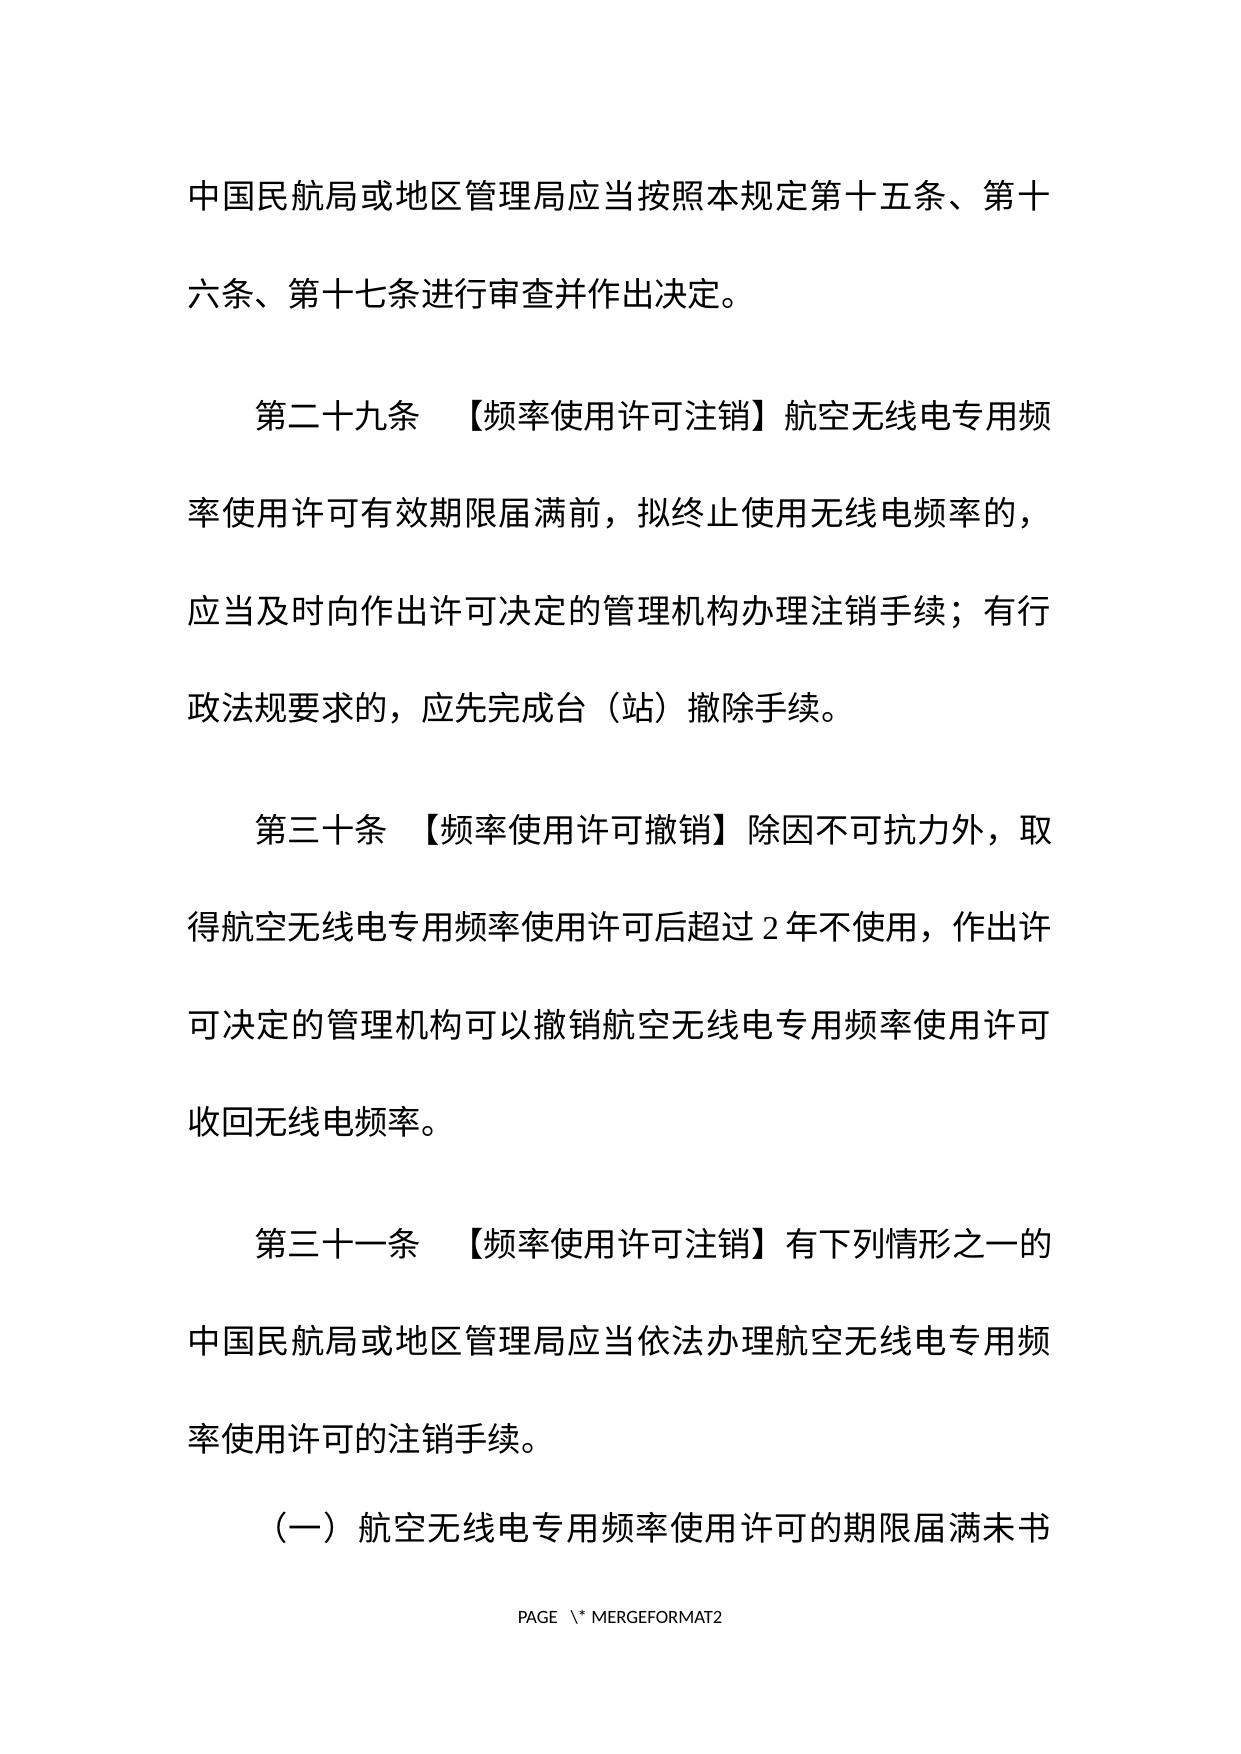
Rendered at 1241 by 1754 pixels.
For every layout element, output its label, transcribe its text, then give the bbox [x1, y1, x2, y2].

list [187, 1493, 1053, 1558]
list 【频率使用许可注销】航空无线电专用频率使用许可有效期限届满前，拟终止使用无线电频率的，应当及时向作出许可决定的管理机构办理注销手续；有行政法规要求的，应先完成台（站）撤除手续。 [187, 381, 1053, 738]
list 【频率使用许可撤销】除因不可抗力外，取得航空无线电专用频率使用许可后超过2年不使用，作出许可决定的管理机构可以撤销航空无线电专用频率使用许可，收回无线电频率。 [187, 795, 1053, 1153]
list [187, 162, 1053, 324]
list 【频率使用许可注销】有下列情形之一的，中国民航局或地区管理局应当依法办理航空无线电专用频率使用许可的注销手续。 [187, 1209, 1053, 1469]
